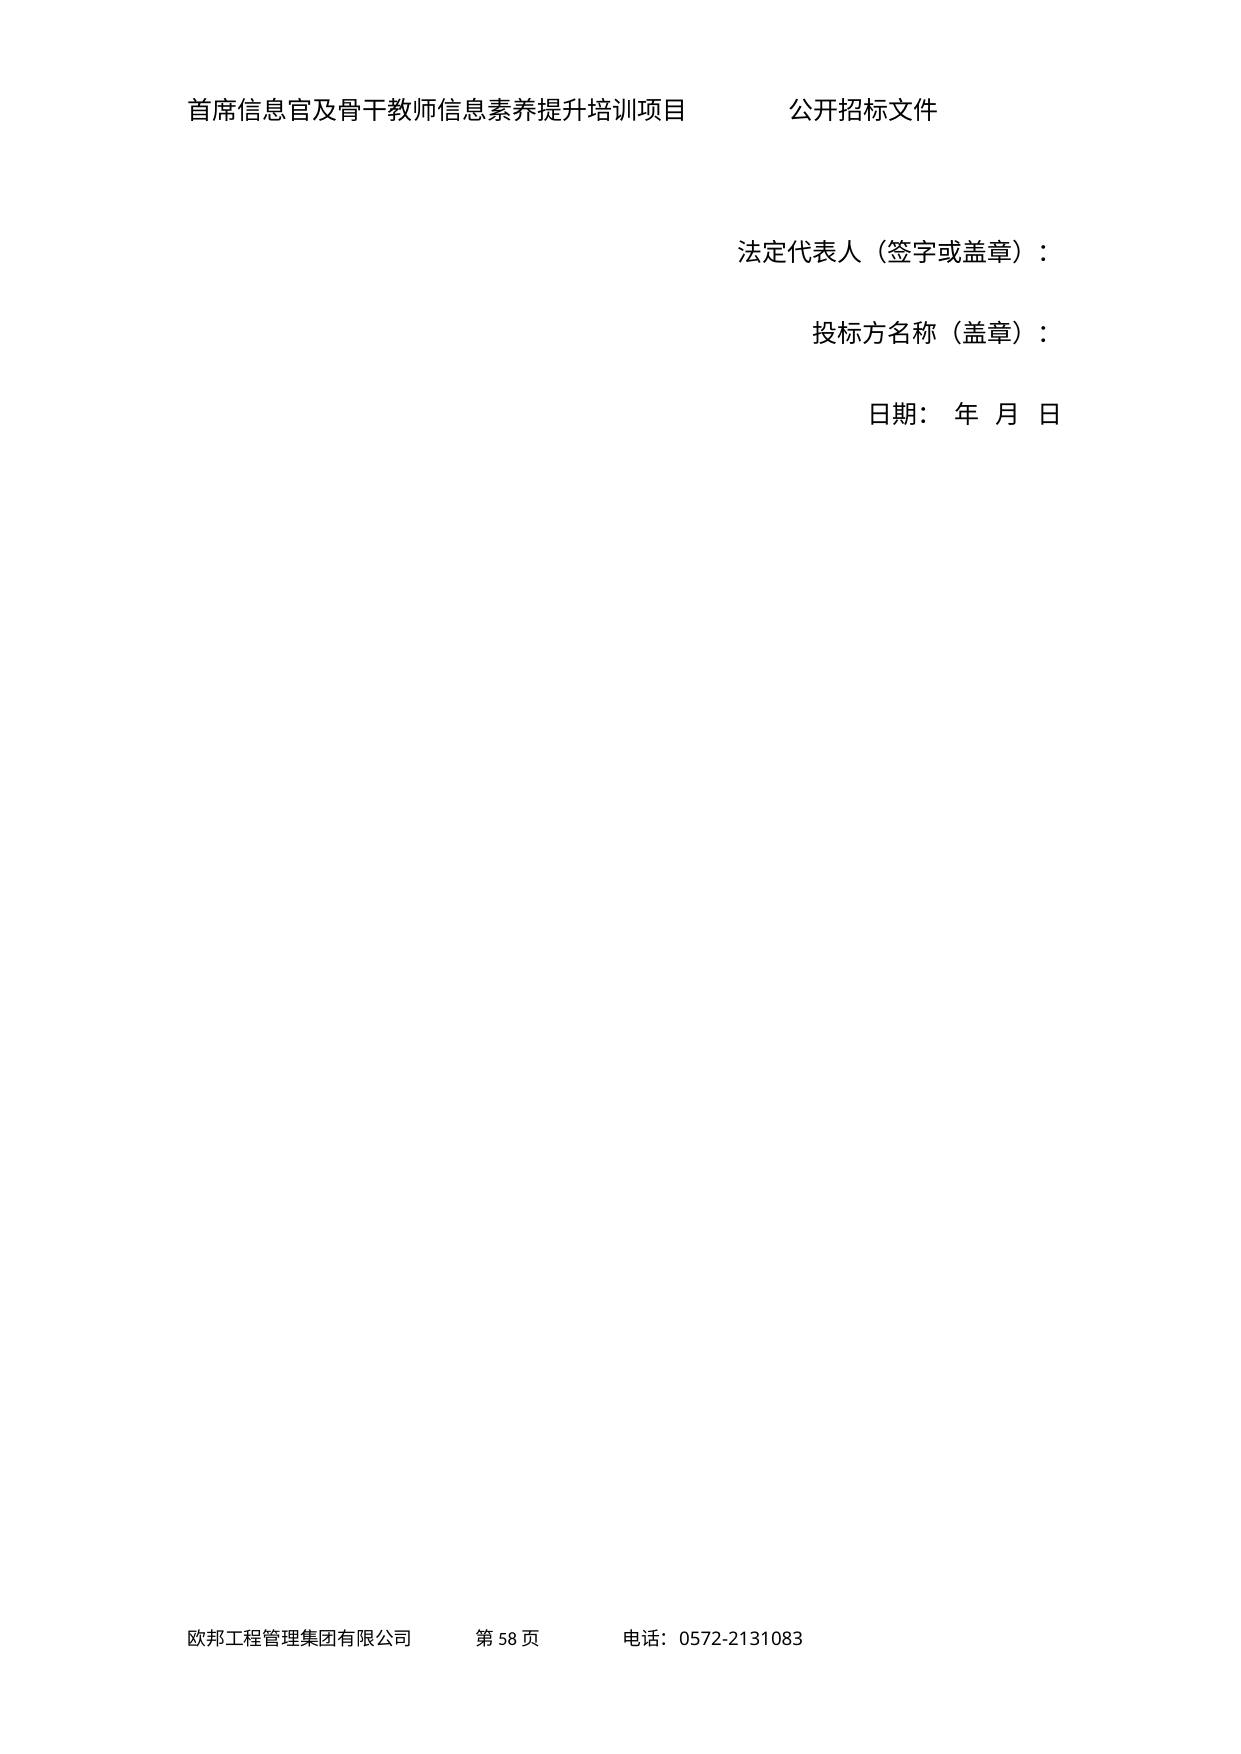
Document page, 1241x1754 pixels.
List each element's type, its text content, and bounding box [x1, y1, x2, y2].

text 法定代表人（签字或盖章）： [187, 233, 1062, 269]
text 投标方名称（盖章）： [187, 314, 1062, 350]
text 日期： 年 月 日 [187, 394, 1062, 431]
